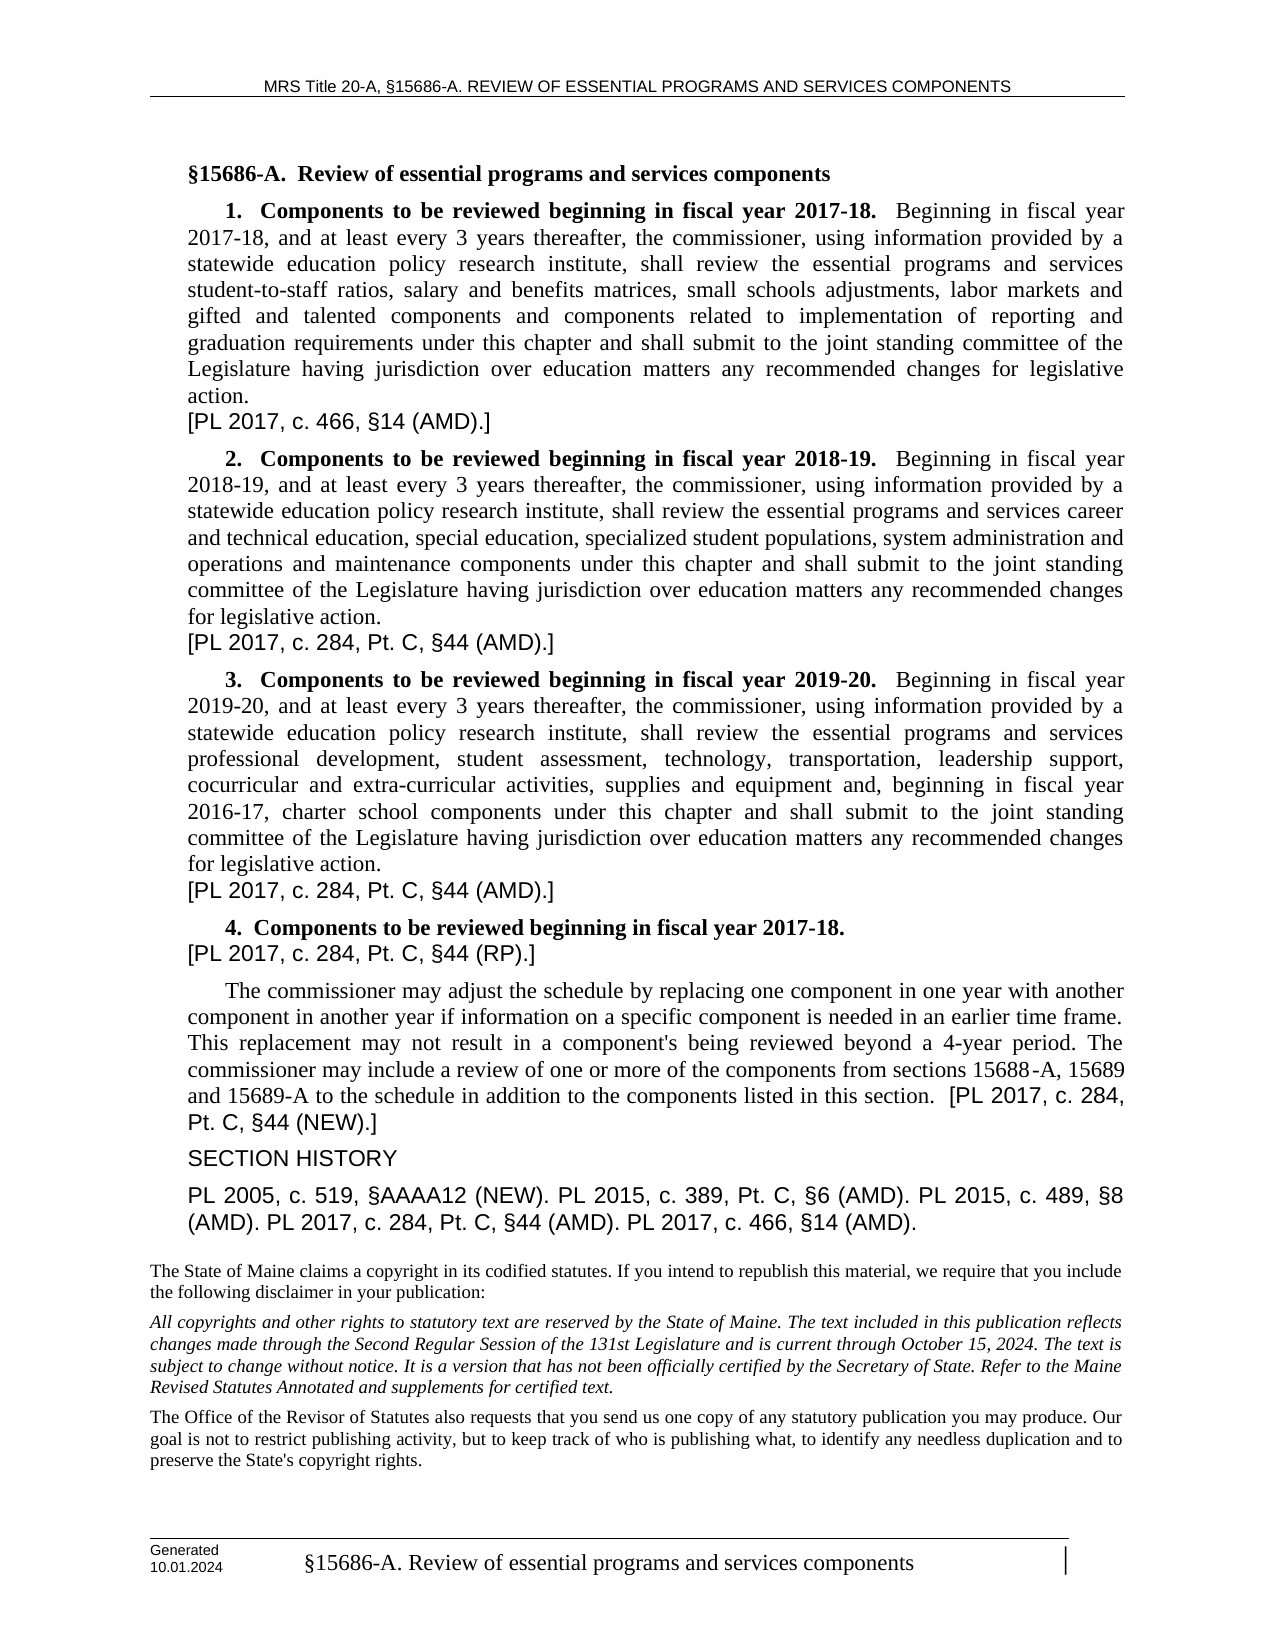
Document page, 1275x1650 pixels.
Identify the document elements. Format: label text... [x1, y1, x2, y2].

text PL 2005, c. 519, §AAAA12 (NEW). PL 2015, c. 389, Pt. C, §6 (AMD). PL 2015, c. 489, §8 (AMD). PL 2017, c. 284, Pt. C, §44 (AMD). PL 2017, c. 466, §14 (AMD). [187, 1182, 1125, 1235]
text [PL 2017, c. 466, §14 (AMD).] [187, 408, 1125, 434]
text The commissioner may adjust the schedule by replacing one component in one year with another component in another year if information on a specific component is needed in an earlier time frame. This replacement may not result in a component's being reviewed beyond a 4-year period. The commissioner may include a review of one or more of the components from sections 15688‑A, 15689 and 15689‑A to the schedule in addition to the components listed in this section. [PL 2017, c. 284, Pt. C, §44 (NEW).] [187, 977, 1125, 1135]
text 1. Components to be reviewed beginning in fiscal year 2017-18. Beginning in fiscal year 2017-18, and at least every 3 years thereafter, the commissioner, using information provided by a statewide education policy research institute, shall review the essential programs and services student-to-staff ratios, salary and benefits matrices, small schools adjustments, labor markets and gifted and talented components and components related to implementation of reporting and graduation requirements under this chapter and shall submit to the joint standing committee of the Legislature having jurisdiction over education matters any recommended changes for legislative action. [187, 197, 1125, 408]
text [PL 2017, c. 284, Pt. C, §44 (RP).] [187, 940, 1125, 966]
text The State of Maine claims a copyright in its codified statutes. If you intend to republish this material, we require that you include the following disclaimer in your publication: [150, 1260, 1125, 1303]
text 3. Components to be reviewed beginning in fiscal year 2019-20. Beginning in fiscal year 2019-20, and at least every 3 years thereafter, the commissioner, using information provided by a statewide education policy research institute, shall review the essential programs and services professional development, student assessment, technology, transportation, leadership support, cocurricular and extra-curricular activities, supplies and equipment and, beginning in fiscal year 2016-17, charter school components under this chapter and shall submit to the joint standing committee of the Legislature having jurisdiction over education matters any recommended changes for legislative action. [187, 666, 1125, 877]
text The Office of the Revisor of Statutes also requests that you send us one copy of any statutory publication you may produce. Our goal is not to restrict publishing activity, but to keep track of who is publishing what, to identify any needless duplication and to preserve the State's copyright rights. [150, 1406, 1125, 1471]
text 2. Components to be reviewed beginning in fiscal year 2018-19. Beginning in fiscal year 2018-19, and at least every 3 years thereafter, the commissioner, using information provided by a statewide education policy research institute, shall review the essential programs and services career and technical education, special education, specialized student populations, system administration and operations and maintenance components under this chapter and shall submit to the joint standing committee of the Legislature having jurisdiction over education matters any recommended changes for legislative action. [187, 445, 1125, 629]
text All copyrights and other rights to statutory text are reserved by the State of Maine. The text included in this publication reflects changes made through the Second Regular Session of the 131st Legislature and is current through October 15, 2024 . The text is subject to change without notice. It is a version that has not been officially certified by the Secretary of State. Refer to the Maine Revised Statutes Annotated and supplements for certified text. [150, 1311, 1125, 1398]
text SECTION HISTORY [187, 1145, 1125, 1172]
text §15686-A. Review of essential programs and services components [187, 160, 1125, 187]
text [PL 2017, c. 284, Pt. C, §44 (AMD).] [187, 629, 1125, 656]
text [PL 2017, c. 284, Pt. C, §44 (AMD).] [187, 877, 1125, 903]
text 4. Components to be reviewed beginning in fiscal year 2017-18. [187, 914, 1125, 940]
